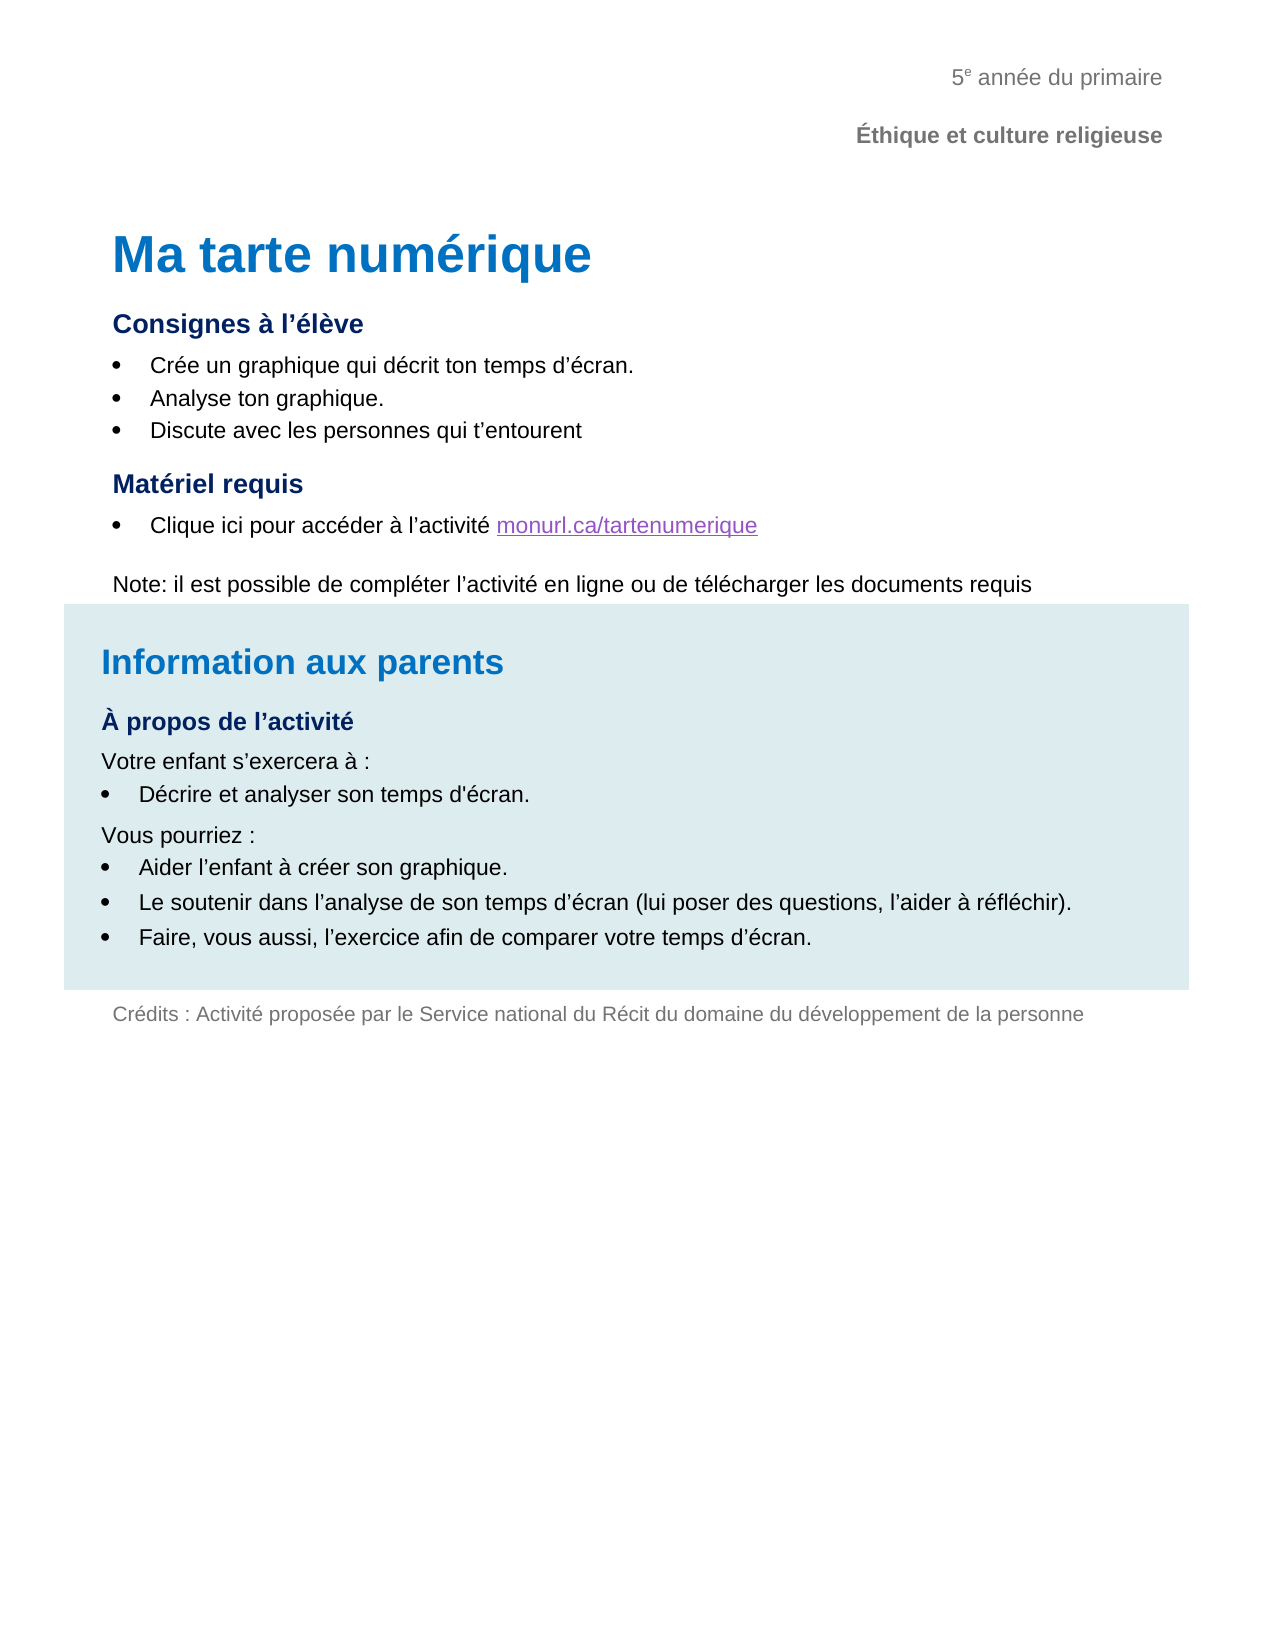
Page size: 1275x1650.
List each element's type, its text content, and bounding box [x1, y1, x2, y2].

text Analyse ton graphique. [112, 384, 1162, 411]
text Clique ici pour accéder à l’activité monurl.ca/tartenumerique [112, 512, 1162, 538]
text Crée un graphique qui décrit ton temps d’écran. [112, 352, 1162, 378]
text Discute avec les personnes qui t’entourent [112, 417, 1162, 443]
text Matériel requis [112, 468, 1083, 500]
text Crédits : Activité proposée par le Service national du Récit du domaine du développement de la personne [112, 1002, 1162, 1026]
list Note: il est possible de compléter l’activité en ligne ou de télécharger les documents requis [112, 571, 1162, 597]
text Éthique et culture religieuse [112, 122, 1162, 148]
table_header Information aux parents À propos de l’activité Votre enfant s’exercera à : Décrire et analyser son temps d'écran. Vous pourriez : Aider l’enfant à créer son graphique. Le soutenir dans l’analyse de son temps d’écran (lui poser des questions, l’aider à réfléchir). Faire, vous aussi, l’exercice afin de comparer votre temps d’écran. [64, 604, 1189, 990]
text Consignes à l’élève [112, 308, 1162, 339]
text Ma tarte numérique [112, 223, 1162, 283]
